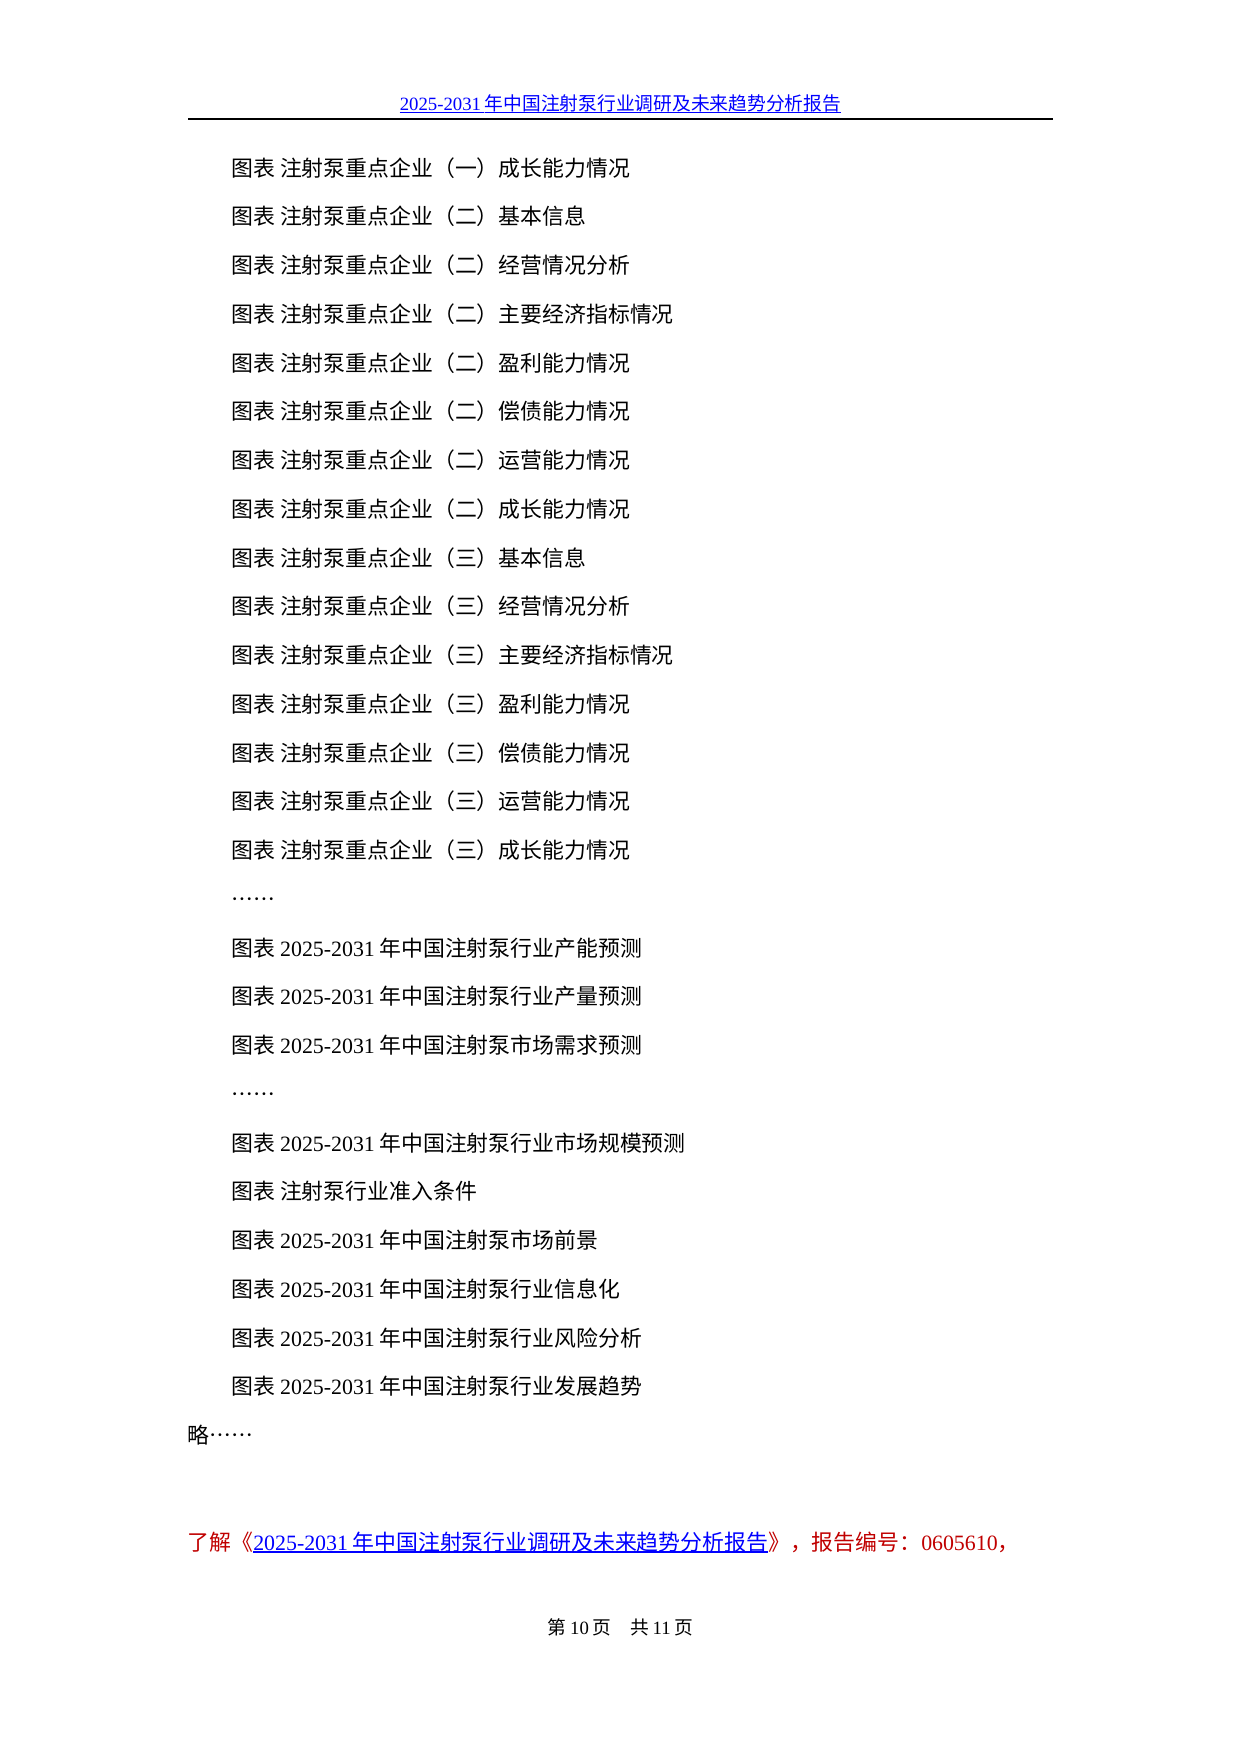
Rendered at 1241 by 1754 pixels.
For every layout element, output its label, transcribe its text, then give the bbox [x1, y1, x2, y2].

text 了解《2025-2031年中国注射泵行业调研及未来趋势分析报告》，报告编号：0605610， [187, 1524, 1053, 1557]
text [187, 150, 1053, 1450]
